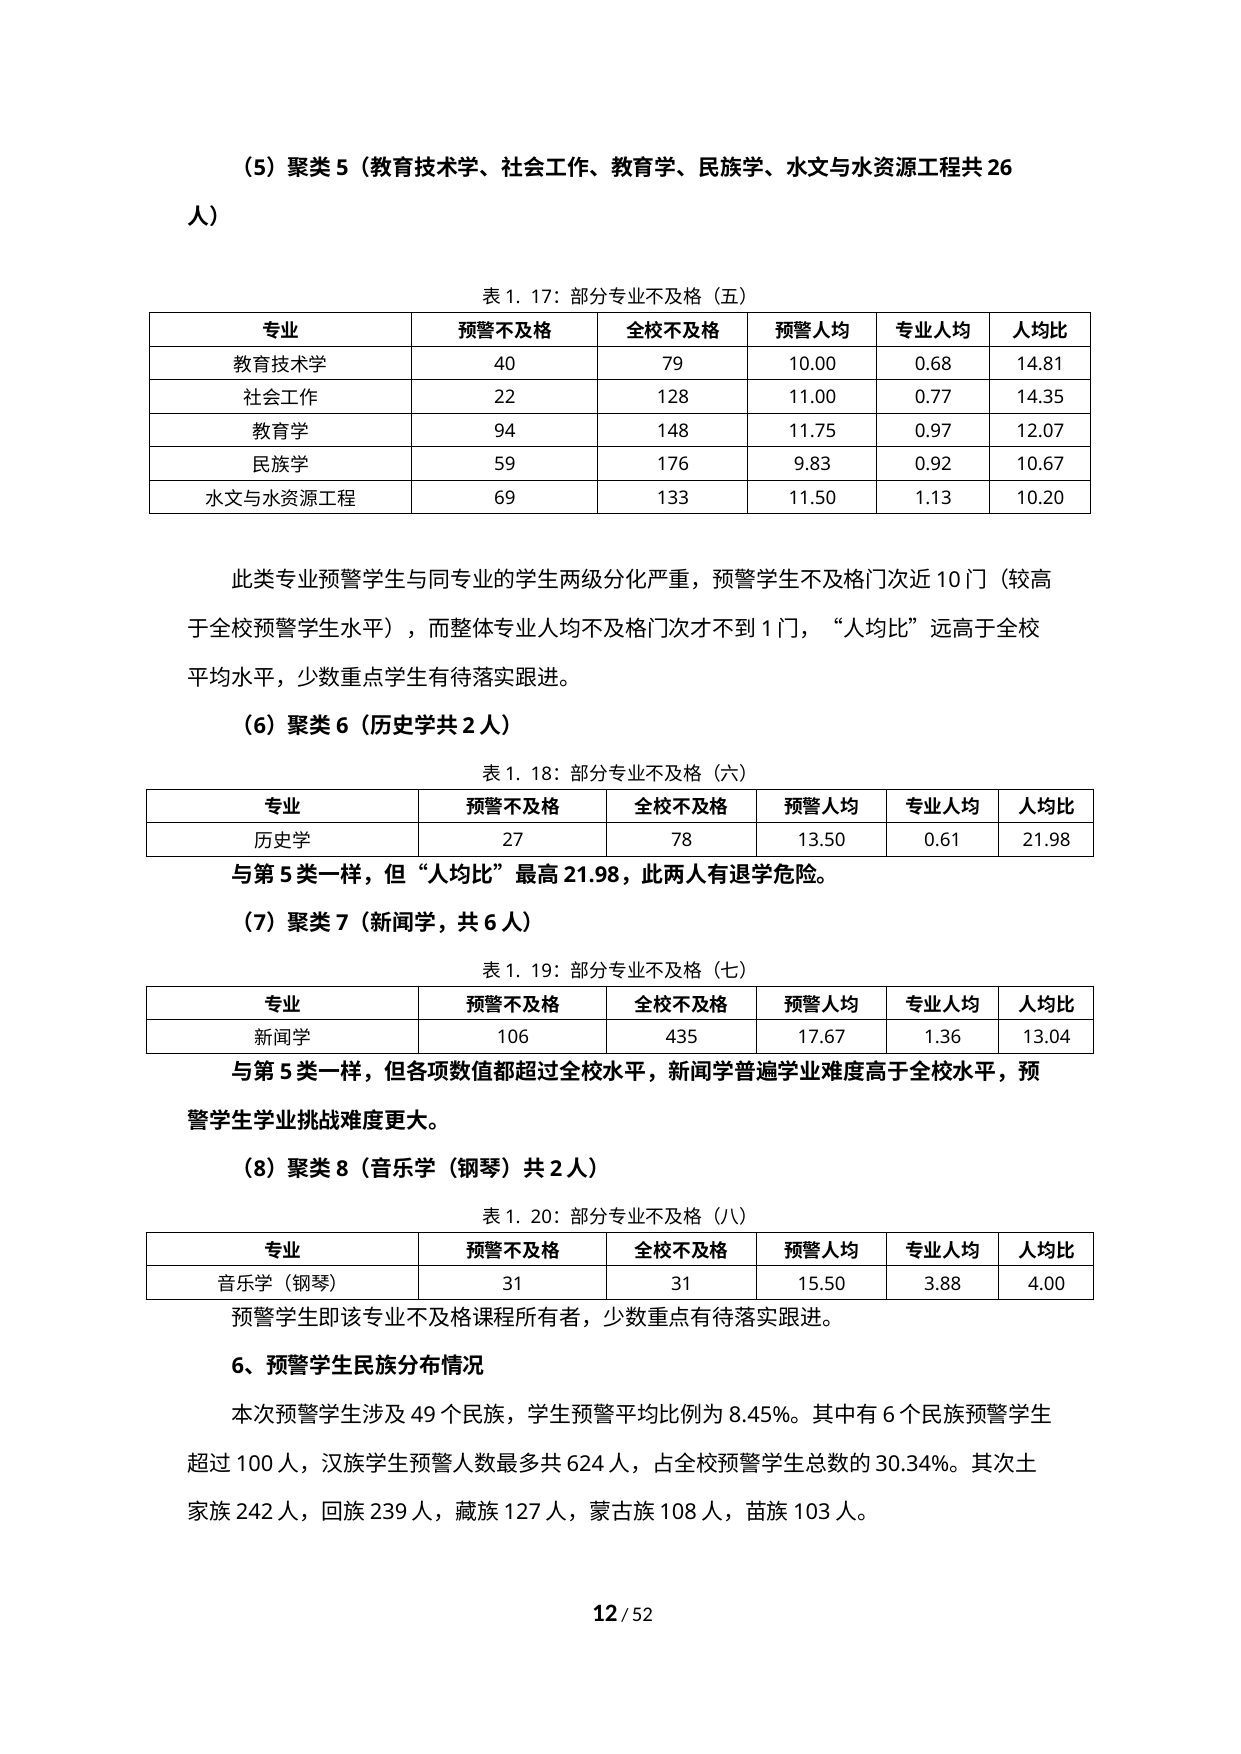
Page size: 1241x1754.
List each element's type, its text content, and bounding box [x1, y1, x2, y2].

table_cell 79 [598, 347, 747, 379]
table_header 专业 [147, 987, 418, 1019]
table_header 预警不及格 [419, 1233, 606, 1265]
table_header 专业 [147, 1233, 418, 1265]
table_header 全校不及格 [607, 987, 756, 1019]
table_cell 78 [607, 823, 756, 856]
table_header 预警不及格 [412, 313, 597, 346]
table_cell 0.77 [877, 380, 989, 413]
table_header 预警人均 [757, 987, 886, 1019]
table_cell 128 [598, 380, 747, 413]
text （8）聚类8（音乐学（钢琴）共2人） [187, 1151, 1053, 1183]
table_cell 435 [607, 1020, 756, 1053]
table_cell 11.50 [748, 481, 876, 513]
table_header 专业人均 [877, 313, 989, 346]
table_cell 31 [419, 1266, 606, 1299]
table_cell 0.61 [887, 823, 998, 856]
text 表1. 17：部分专业不及格（五） [187, 279, 1053, 312]
text 表1. 19：部分专业不及格（七） [187, 953, 1053, 986]
text 此类专业预警学生与同专业的学生两级分化严重，预警学生不及格门次近10门（较高于全校预警学生水平），而整体专业人均不及格门次才不到1门，“人均比”远高于全校平均水平，少数重点学生有待落实跟进。 [187, 562, 1053, 692]
table_header 专业 [150, 313, 411, 346]
table_cell 94 [412, 414, 597, 446]
table_cell 14.81 [990, 347, 1090, 379]
table_cell 15.50 [757, 1266, 886, 1299]
table_cell 教育学 [150, 414, 411, 446]
table_header 专业人均 [887, 1233, 998, 1265]
table_cell 10.20 [990, 481, 1090, 513]
table_cell 17.67 [757, 1020, 886, 1053]
text （6）聚类6（历史学共2人） [187, 708, 1053, 740]
text 与第5类一样，但各项数值都超过全校水平，新闻学普遍学业难度高于全校水平，预警学生学业挑战难度更大。 [187, 1054, 1053, 1135]
table_cell 社会工作 [150, 380, 411, 413]
table_cell 148 [598, 414, 747, 446]
table_header 人均比 [999, 790, 1093, 822]
table_cell 0.97 [877, 414, 989, 446]
table_header 预警人均 [757, 1233, 886, 1265]
text 与第5类一样，但“人均比”最高21.98，此两人有退学危险。 [187, 857, 1053, 889]
table_header 预警不及格 [419, 987, 606, 1019]
table_cell 水文与水资源工程 [150, 481, 411, 513]
table_cell 31 [607, 1266, 756, 1299]
table_cell 12.07 [990, 414, 1090, 446]
table_header 预警人均 [757, 790, 886, 822]
table_cell 历史学 [147, 823, 418, 856]
table_header 预警人均 [748, 313, 876, 346]
table_header 全校不及格 [598, 313, 747, 346]
table_cell 新闻学 [147, 1020, 418, 1053]
table_header 人均比 [999, 1233, 1093, 1265]
text 本次预警学生涉及49个民族，学生预警平均比例为8.45%。其中有6个民族预警学生超过100人，汉族学生预警人数最多共624人，占全校预警学生总数的30.34%。其次土家族242人，回族239人，藏族127人，蒙古族108人，苗族103人。 [187, 1397, 1053, 1527]
text 6、预警学生民族分布情况 [187, 1348, 1053, 1381]
text （7）聚类7（新闻学，共6人） [187, 905, 1053, 937]
table_header 专业人均 [887, 790, 998, 822]
table_cell 14.35 [990, 380, 1090, 413]
text 表1. 18：部分专业不及格（六） [187, 756, 1053, 788]
table_cell 4.00 [999, 1266, 1093, 1299]
table_cell 3.88 [887, 1266, 998, 1299]
table_cell 民族学 [150, 447, 411, 480]
table_cell 11.75 [748, 414, 876, 446]
text 预警学生即该专业不及格课程所有者，少数重点有待落实跟进。 [187, 1300, 1053, 1332]
table_cell 0.68 [877, 347, 989, 379]
table_header 全校不及格 [607, 1233, 756, 1265]
table_cell 22 [412, 380, 597, 413]
table_cell 0.92 [877, 447, 989, 480]
table_cell 27 [419, 823, 606, 856]
table_cell 教育技术学 [150, 347, 411, 379]
table_header 人均比 [999, 987, 1093, 1019]
table_cell 1.36 [887, 1020, 998, 1053]
table_cell 40 [412, 347, 597, 379]
table_cell 133 [598, 481, 747, 513]
table_cell 11.00 [748, 380, 876, 413]
table_cell 106 [419, 1020, 606, 1053]
table_cell 9.83 [748, 447, 876, 480]
table_cell 10.67 [990, 447, 1090, 480]
table_cell 69 [412, 481, 597, 513]
text 表1. 20：部分专业不及格（八） [187, 1199, 1053, 1232]
table_cell 21.98 [999, 823, 1093, 856]
table_header 预警不及格 [419, 790, 606, 822]
text （5）聚类5（教育技术学、社会工作、教育学、民族学、水文与水资源工程共26人） [187, 150, 1053, 231]
table_header 专业人均 [887, 987, 998, 1019]
table_cell 13.04 [999, 1020, 1093, 1053]
table_cell 10.00 [748, 347, 876, 379]
table_cell 音乐学（钢琴） [147, 1266, 418, 1299]
table_cell 1.13 [877, 481, 989, 513]
table_header 全校不及格 [607, 790, 756, 822]
table_cell 176 [598, 447, 747, 480]
table_header 专业 [147, 790, 418, 822]
table_cell 59 [412, 447, 597, 480]
table_header 人均比 [990, 313, 1090, 346]
table_cell 13.50 [757, 823, 886, 856]
